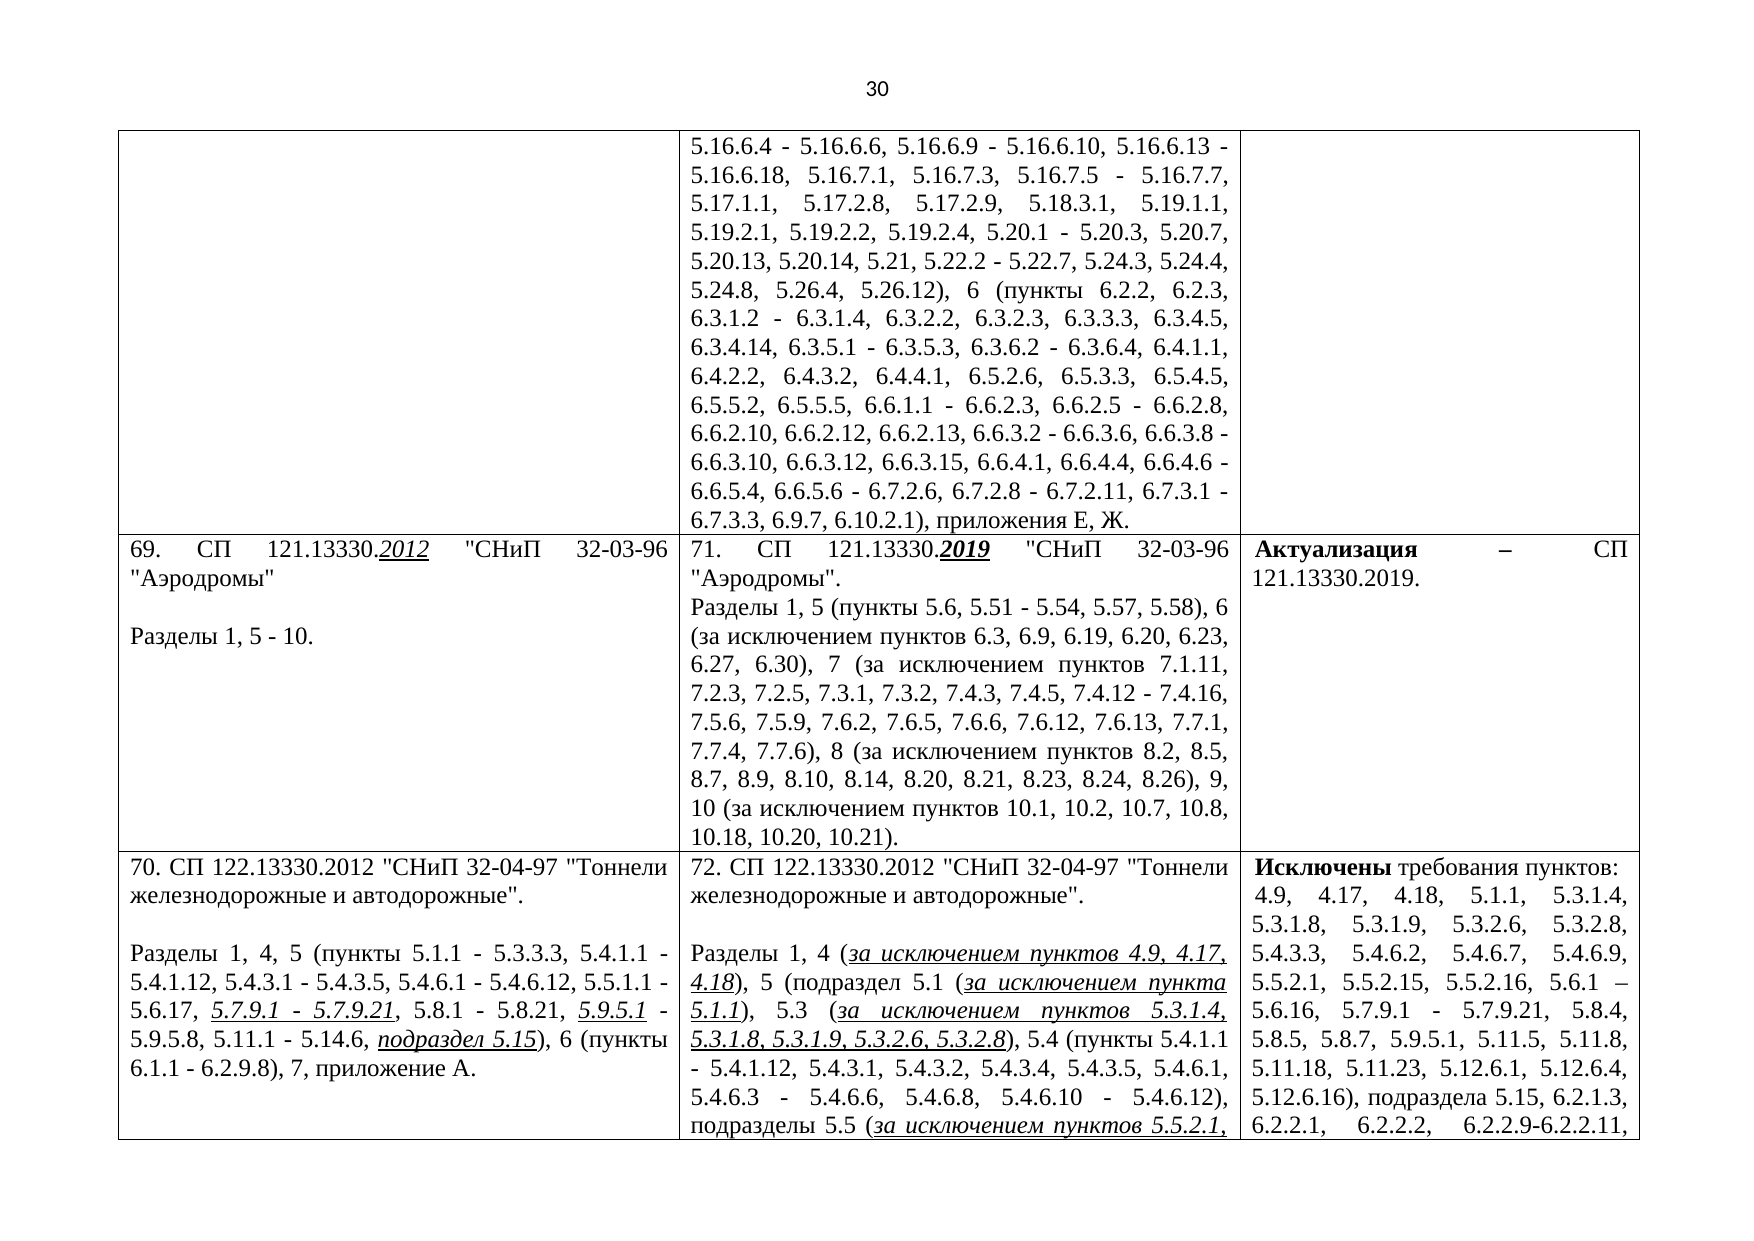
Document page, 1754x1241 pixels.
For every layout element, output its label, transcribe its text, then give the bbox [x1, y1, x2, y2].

table_cell Актуализация – СП 121.13330.2019. [1241, 535, 1639, 851]
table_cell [1241, 852, 1639, 1139]
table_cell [1241, 131, 1639, 533]
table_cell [680, 131, 1240, 533]
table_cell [119, 131, 679, 533]
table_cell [119, 852, 679, 1139]
table_cell 71. СП 121.13330.2019 "СНиП 32-03-96 "Аэродромы". Разделы 1, 5 (пункты 5.6, 5.51 - 5.54, 5.57, 5.58), 6 (за исключением пунктов 6.3, 6.9, 6.19, 6.20, 6.23, 6.27, 6.30), 7 (за исключением пунктов 7.1.11, 7.2.3, 7.2.5, 7.3.1, 7.3.2, 7.4.3, 7.4.5, 7.4.12 - 7.4.16, 7.5.6, 7.5.9, 7.6.2, 7.6.5, 7.6.6, 7.6.12, 7.6.13, 7.7.1, 7.7.4, 7.7.6), 8 (за исключением пунктов 8.2, 8.5, 8.7, 8.9, 8.10, 8.14, 8.20, 8.21, 8.23, 8.24, 8.26), 9, 10 (за исключением пунктов 10.1, 10.2, 10.7, 10.8, 10.18, 10.20, 10.21). [680, 535, 1240, 851]
table_cell 69. СП 121.13330.2012 "СНиП 32-03-96 "Аэродромы" Разделы 1, 5 - 10. [119, 535, 679, 851]
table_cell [680, 852, 1240, 1139]
